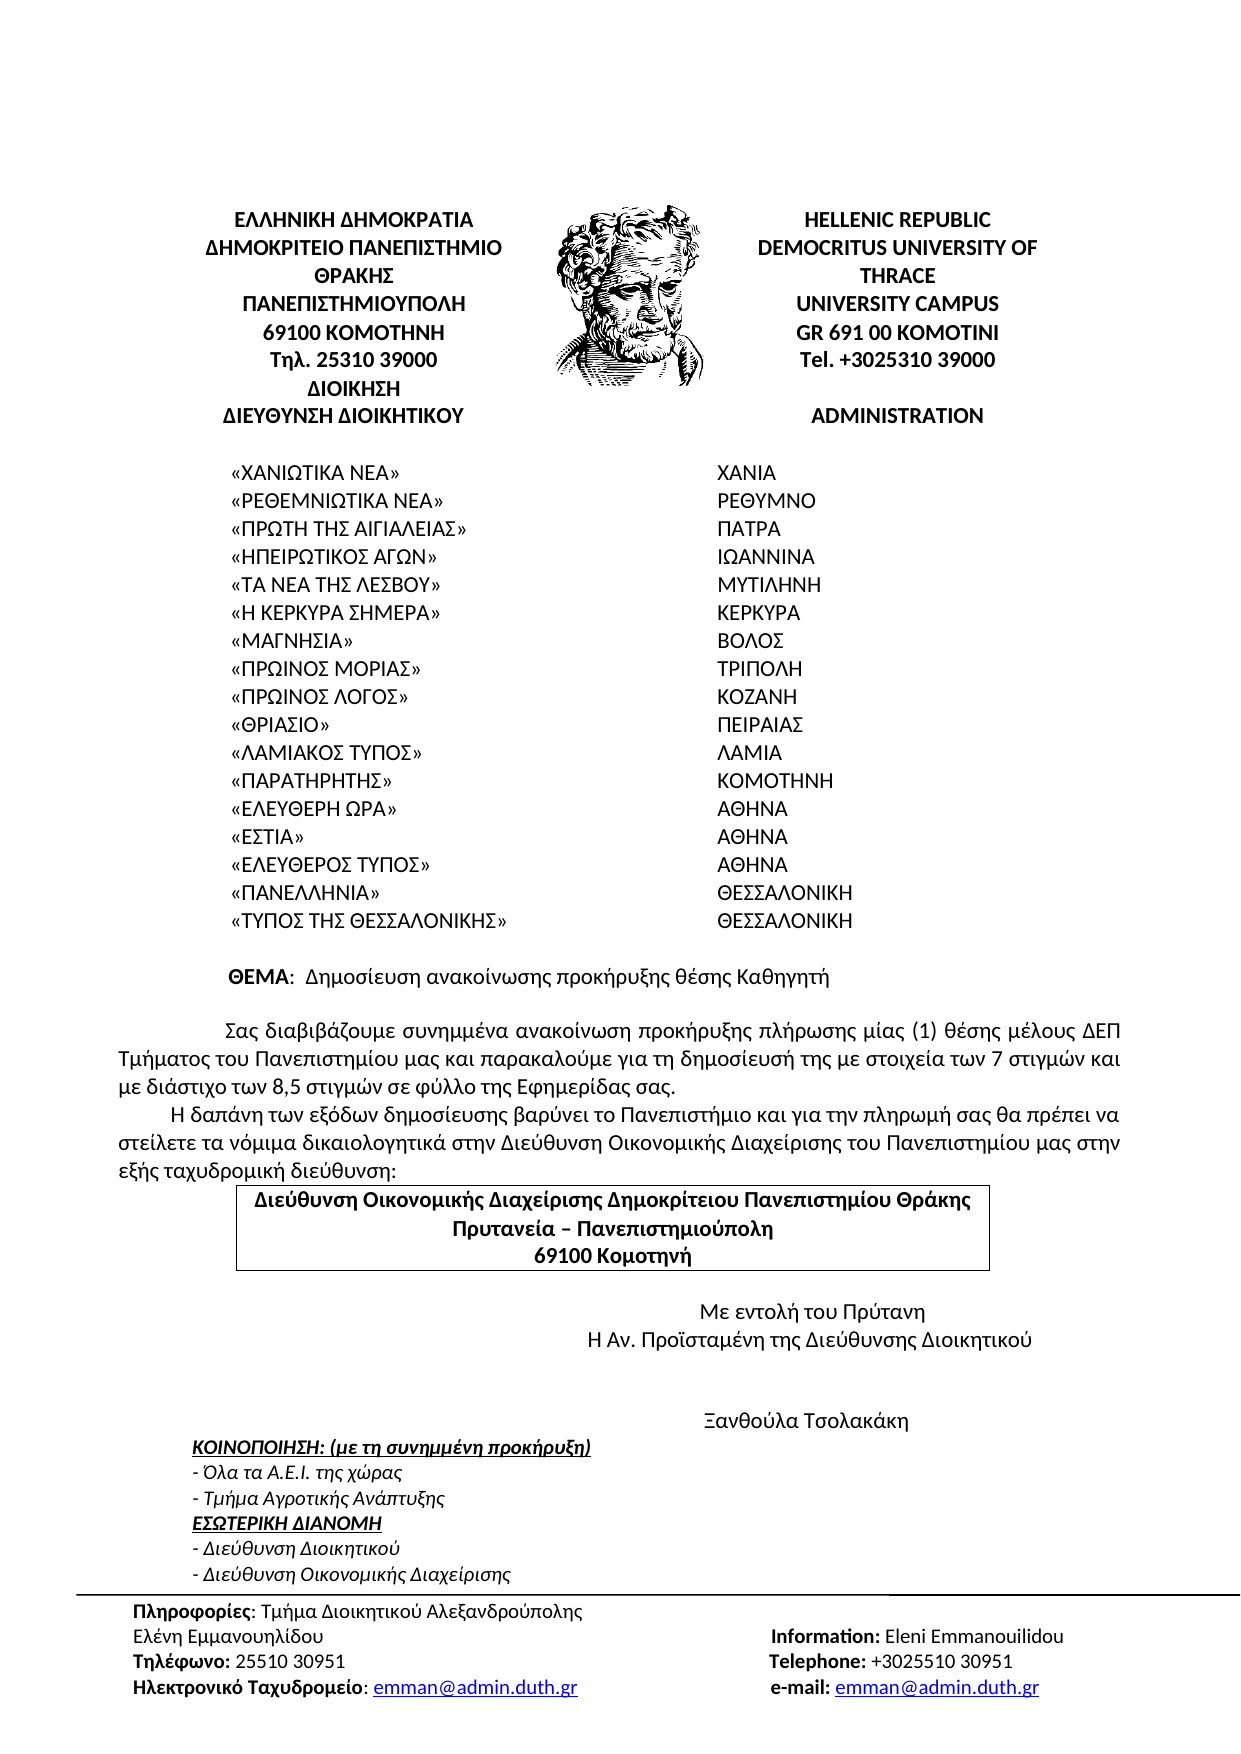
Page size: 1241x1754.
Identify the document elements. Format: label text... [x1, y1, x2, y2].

text «ΠΡΩΙΝΟΣ ΛΟΓΟΣ» ΚΟΖΑΝΗ [229, 682, 1053, 710]
text Με εντολή του Πρύτανη [492, 1297, 1053, 1325]
text ΚΟΙΝΟΠΟΙΗΣΗ: (με τη συνημμένη προκήρυξη) [192, 1434, 1053, 1459]
table_header Διεύθυνση Οικονομικής Διαχείρισης Δημοκρίτειου Πανεπιστημίου Θράκης Πρυτανεία – Πανεπιστημιούπολη 69100 Κομοτηνή [237, 1186, 989, 1270]
text «ΠΡΩΤΗ ΤΗΣ ΑΙΓΙΑΛΕΙΑΣ» ΠΑΤΡΑ [229, 514, 1053, 542]
text «Η ΚΕΡΚΥΡΑ ΣΗΜΕΡΑ» ΚΕΡΚΥΡΑ [229, 598, 1053, 626]
table_header HELLENIC REPUBLIC DEMOCRITUS UNIVERSITY OF THRACE UNIVERSITY CAMPUS GR 691 00 KOMOTINI Tel. +3025310 39000 ADMINISTRATION [731, 206, 1064, 430]
text Ξανθούλα Τσολακάκη [642, 1406, 1053, 1434]
text - Διεύθυνση Διοικητικού [192, 1536, 1053, 1561]
text «ΠΑΝΕΛΛΗΝΙΑ» ΘΕΣΣΑΛΟΝΙΚΗ [229, 878, 1053, 906]
text ΘΕΜΑ: Δημοσίευση ανακοίνωσης προκήρυξης θέσης Καθηγητή [192, 962, 1053, 990]
text «ΠΡΩΙΝΟΣ ΜΟΡΙΑΣ» ΤΡΙΠΟΛΗ [229, 654, 1053, 682]
text «ΤΑ ΝΕΑ ΤΗΣ ΛΕΣΒΟΥ» ΜΥΤΙΛΗΝΗ [229, 570, 1053, 598]
text «ΗΠΕΙΡΩΤΙΚΟΣ ΑΓΩΝ» ΙΩΑΝΝΙΝΑ [229, 542, 1053, 570]
picture [554, 205, 704, 386]
text «ΕΣΤΙΑ» ΑΘΗΝΑ [229, 822, 1053, 850]
text ΕΣΩΤΕΡΙΚΗ ΔΙΑΝΟΜΗ [192, 1510, 1053, 1536]
text - Όλα τα Α.Ε.Ι. της χώρας [192, 1459, 1053, 1485]
text Η δαπάνη των εξόδων δημοσίευσης βαρύνει το Πανεπιστήμιο και για την πληρωμή σας θα πρέπει να στείλετε τα νόμιμα δικαιολογητικά στην Διεύθυνση Οικονομικής Διαχείρισης του Πανεπιστημίου μας στην εξής ταχυδρομική διεύθυνση: [118, 1101, 1122, 1184]
text Σας διαβιβάζουμε συνημμένα ανακοίνωση προκήρυξης πλήρωσης μίας (1) θέσης μέλους ΔΕΠ Τμήματος του Πανεπιστημίου μας και παρακαλούμε για τη δημοσίευσή της με στοιχεία των 7 στιγμών και με διάστιχο των 8,5 στιγμών σε φύλλο της Εφημερίδας σας. [118, 1016, 1122, 1101]
text «ΧΑΝΙΩΤΙΚΑ ΝΕΑ» ΧΑΝΙΑ [229, 458, 1053, 486]
text «ΜΑΓΝΗΣΙΑ» ΒΟΛΟΣ [229, 626, 1053, 654]
text «ΛΑΜΙΑΚΟΣ ΤΥΠΟΣ» ΛΑΜΙΑ [229, 738, 1053, 766]
table_header [527, 206, 731, 430]
text «ΠΑΡΑΤΗΡΗΤΗΣ» ΚΟΜΟΤΗΝΗ [229, 766, 1053, 794]
text «ΕΛΕΥΘΕΡΗ ΩΡΑ» ΑΘΗΝΑ [229, 794, 1053, 822]
text «ΡΕΘΕΜΝΙΩΤΙΚΑ ΝΕΑ» ΡΕΘΥΜΝΟ [229, 486, 1053, 514]
text «ΘΡΙΑΣΙΟ» ΠΕΙΡΑΙΑΣ [229, 710, 1053, 738]
text «ΤΥΠΟΣ ΤΗΣ ΘΕΣΣΑΛΟΝΙΚΗΣ» ΘΕΣΣΑΛΟΝΙΚΗ [229, 906, 1053, 934]
text - Διεύθυνση Οικονομικής Διαχείρισης [192, 1561, 1053, 1586]
text «ΕΛΕΥΘΕΡΟΣ ΤΥΠΟΣ» ΑΘΗΝΑ [229, 850, 1053, 878]
text - Τμήμα Αγροτικής Ανάπτυξης [192, 1485, 1053, 1510]
text Η Αν. Προϊσταμένη της Διεύθυνσης Διοικητικού [192, 1325, 1053, 1353]
table_header ΕΛΛΗΝΙΚΗ ΔΗΜΟΚΡΑΤΙΑ ΔΗΜΟΚΡΙΤΕΙΟ ΠΑΝΕΠΙΣΤΗΜΙΟ ΘΡΑΚΗΣ ΠΑΝΕΠΙΣΤΗΜΙΟΥΠΟΛΗ 69100 ΚΟΜΟΤΗΝΗ Τηλ. 25310 39000 ΔΙΟΙΚΗΣΗ ΔΙΕΥΘΥΝΣΗ ΔΙΟΙΚΗΤΙΚΟΥ [181, 206, 527, 430]
